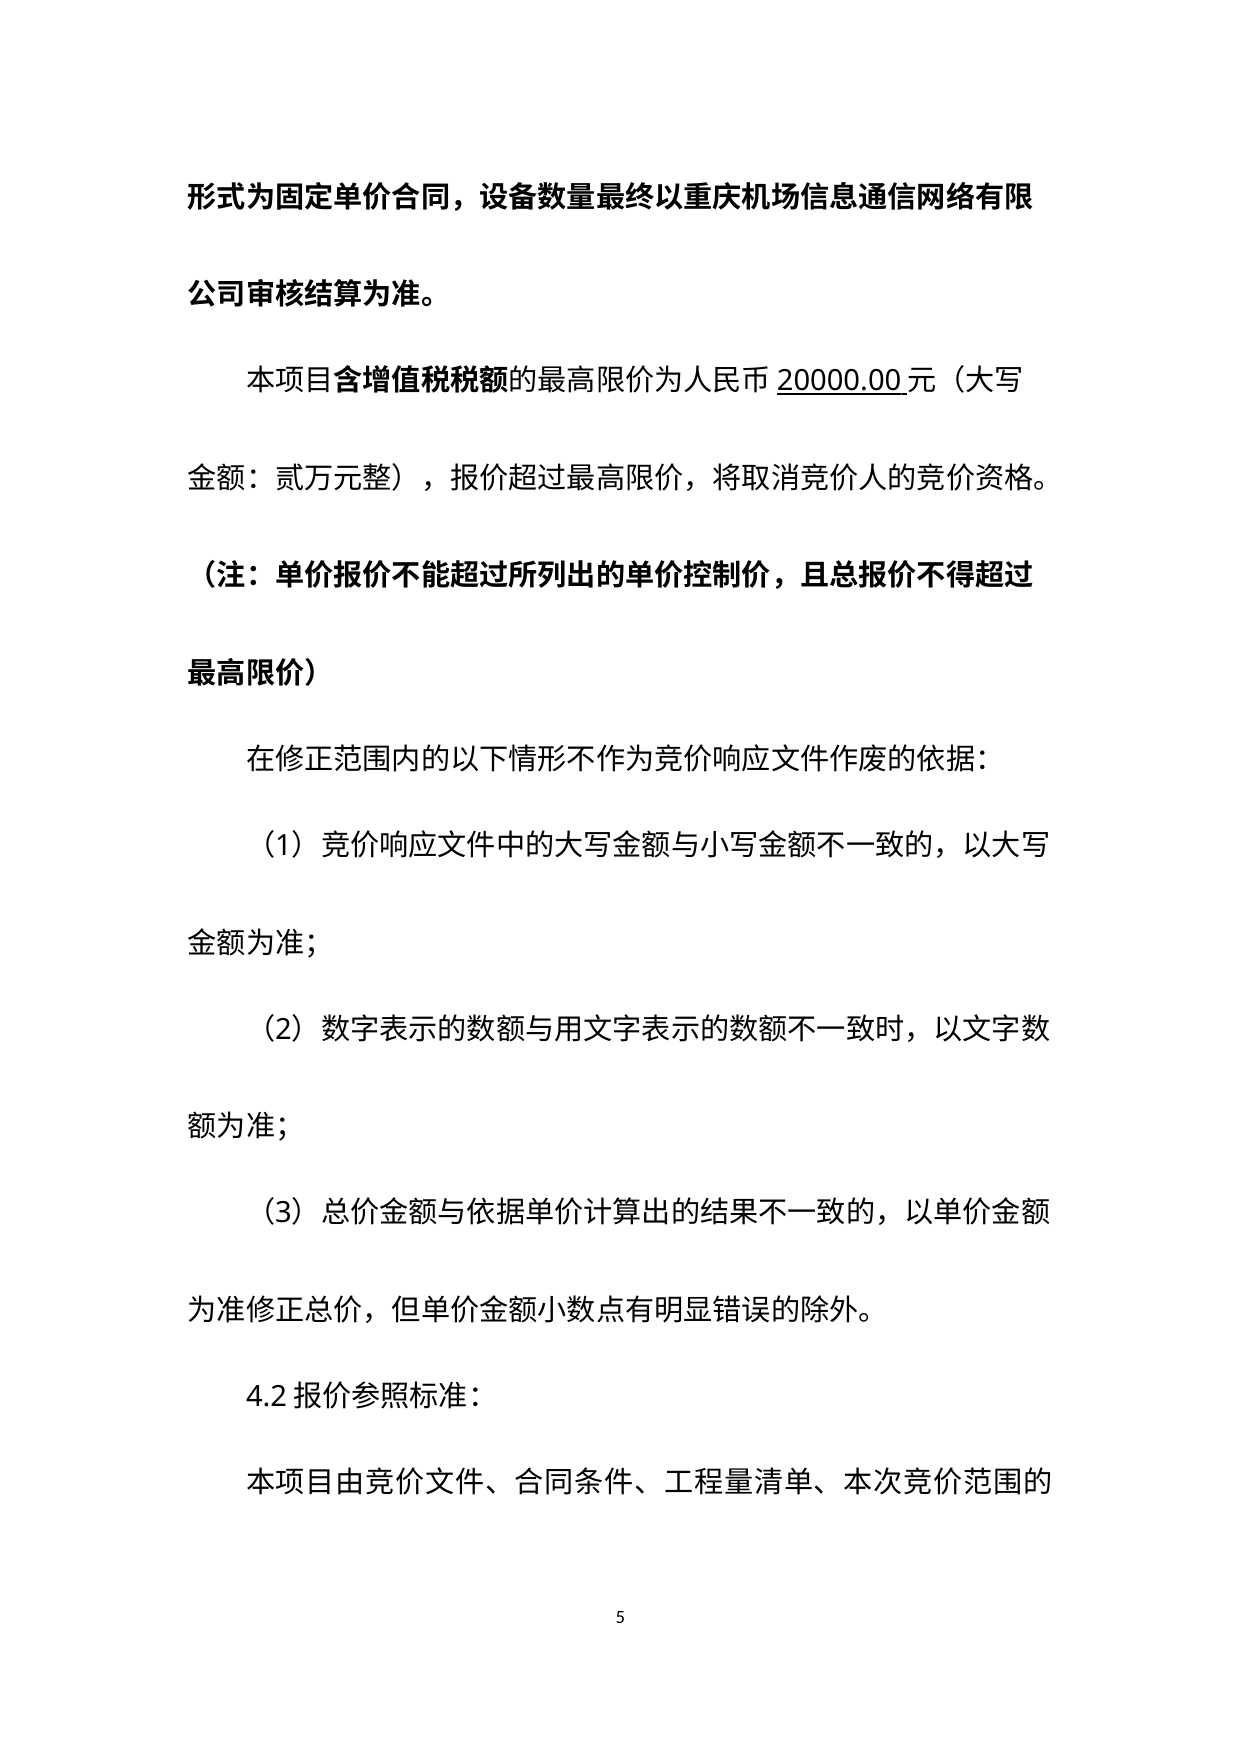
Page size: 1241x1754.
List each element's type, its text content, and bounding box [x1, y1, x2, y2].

text （2）数字表示的数额与用文字表示的数额不一致时，以文字数额为准； [187, 994, 1053, 1157]
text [187, 1447, 1053, 1512]
text 本项目含增值税税额的最高限价为人民币20000.00元（大写金额：贰万元整），报价超过最高限价，将取消竞价人的竞价资格。（注：单价报价不能超过所列出的单价控制价，且总报价不得超过最高限价） [187, 346, 1053, 703]
text 4.2报价参照标准： [187, 1361, 1053, 1426]
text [187, 162, 1053, 324]
text （3）总价金额与依据单价计算出的结果不一致的，以单价金额为准修正总价，但单价金额小数点有明显错误的除外。 [187, 1178, 1053, 1340]
text 在修正范围内的以下情形不作为竞价响应文件作废的依据： [187, 724, 1053, 789]
text （1）竞价响应文件中的大写金额与小写金额不一致的，以大写金额为准； [187, 810, 1053, 973]
